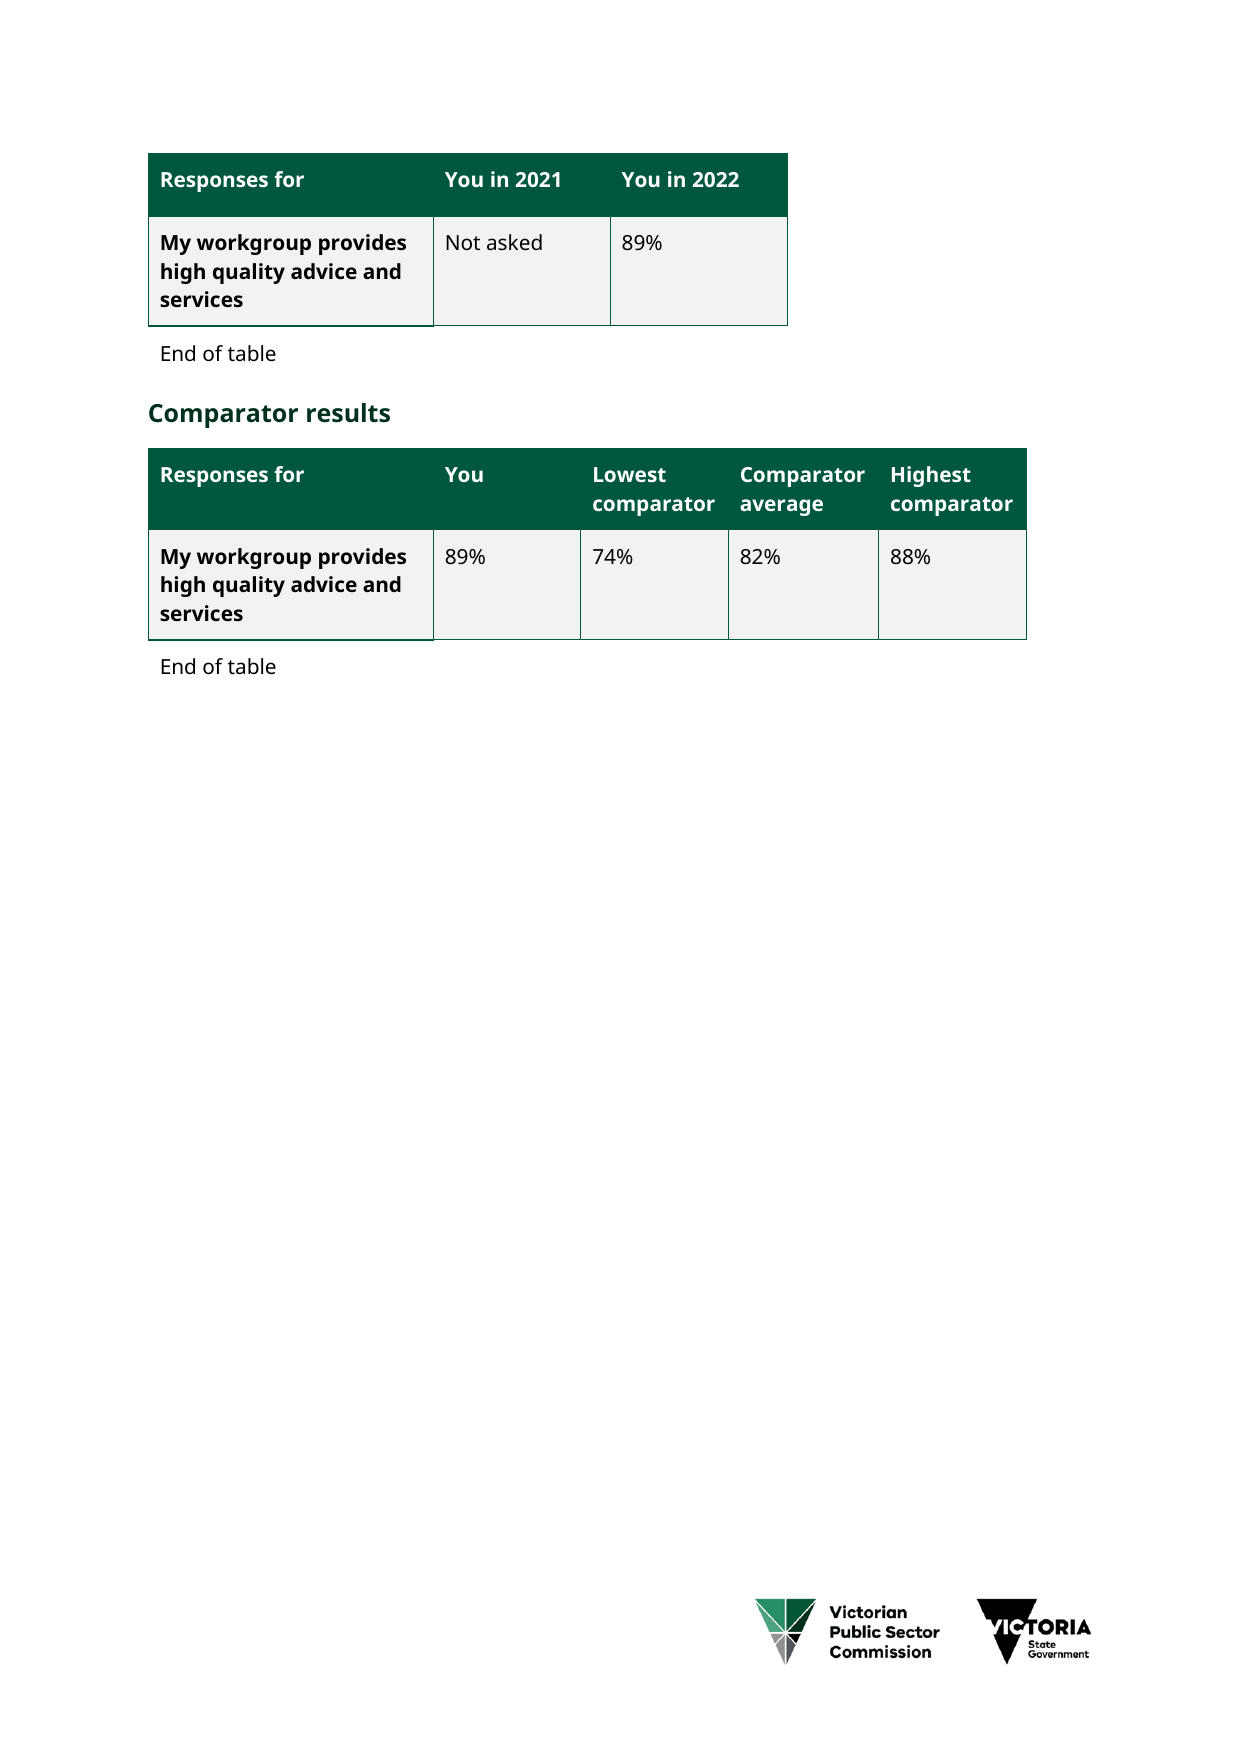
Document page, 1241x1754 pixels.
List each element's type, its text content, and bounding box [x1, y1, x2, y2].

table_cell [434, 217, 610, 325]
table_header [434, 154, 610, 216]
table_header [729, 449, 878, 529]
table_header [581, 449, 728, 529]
picture [754, 1598, 1093, 1666]
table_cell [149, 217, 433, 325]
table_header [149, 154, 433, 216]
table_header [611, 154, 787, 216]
subtitle Comparator results [148, 396, 1092, 430]
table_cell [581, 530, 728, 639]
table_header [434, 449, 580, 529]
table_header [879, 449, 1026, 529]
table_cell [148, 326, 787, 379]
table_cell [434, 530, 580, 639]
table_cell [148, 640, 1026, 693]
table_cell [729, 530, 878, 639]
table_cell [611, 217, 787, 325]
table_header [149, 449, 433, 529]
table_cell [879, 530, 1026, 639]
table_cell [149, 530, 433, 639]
